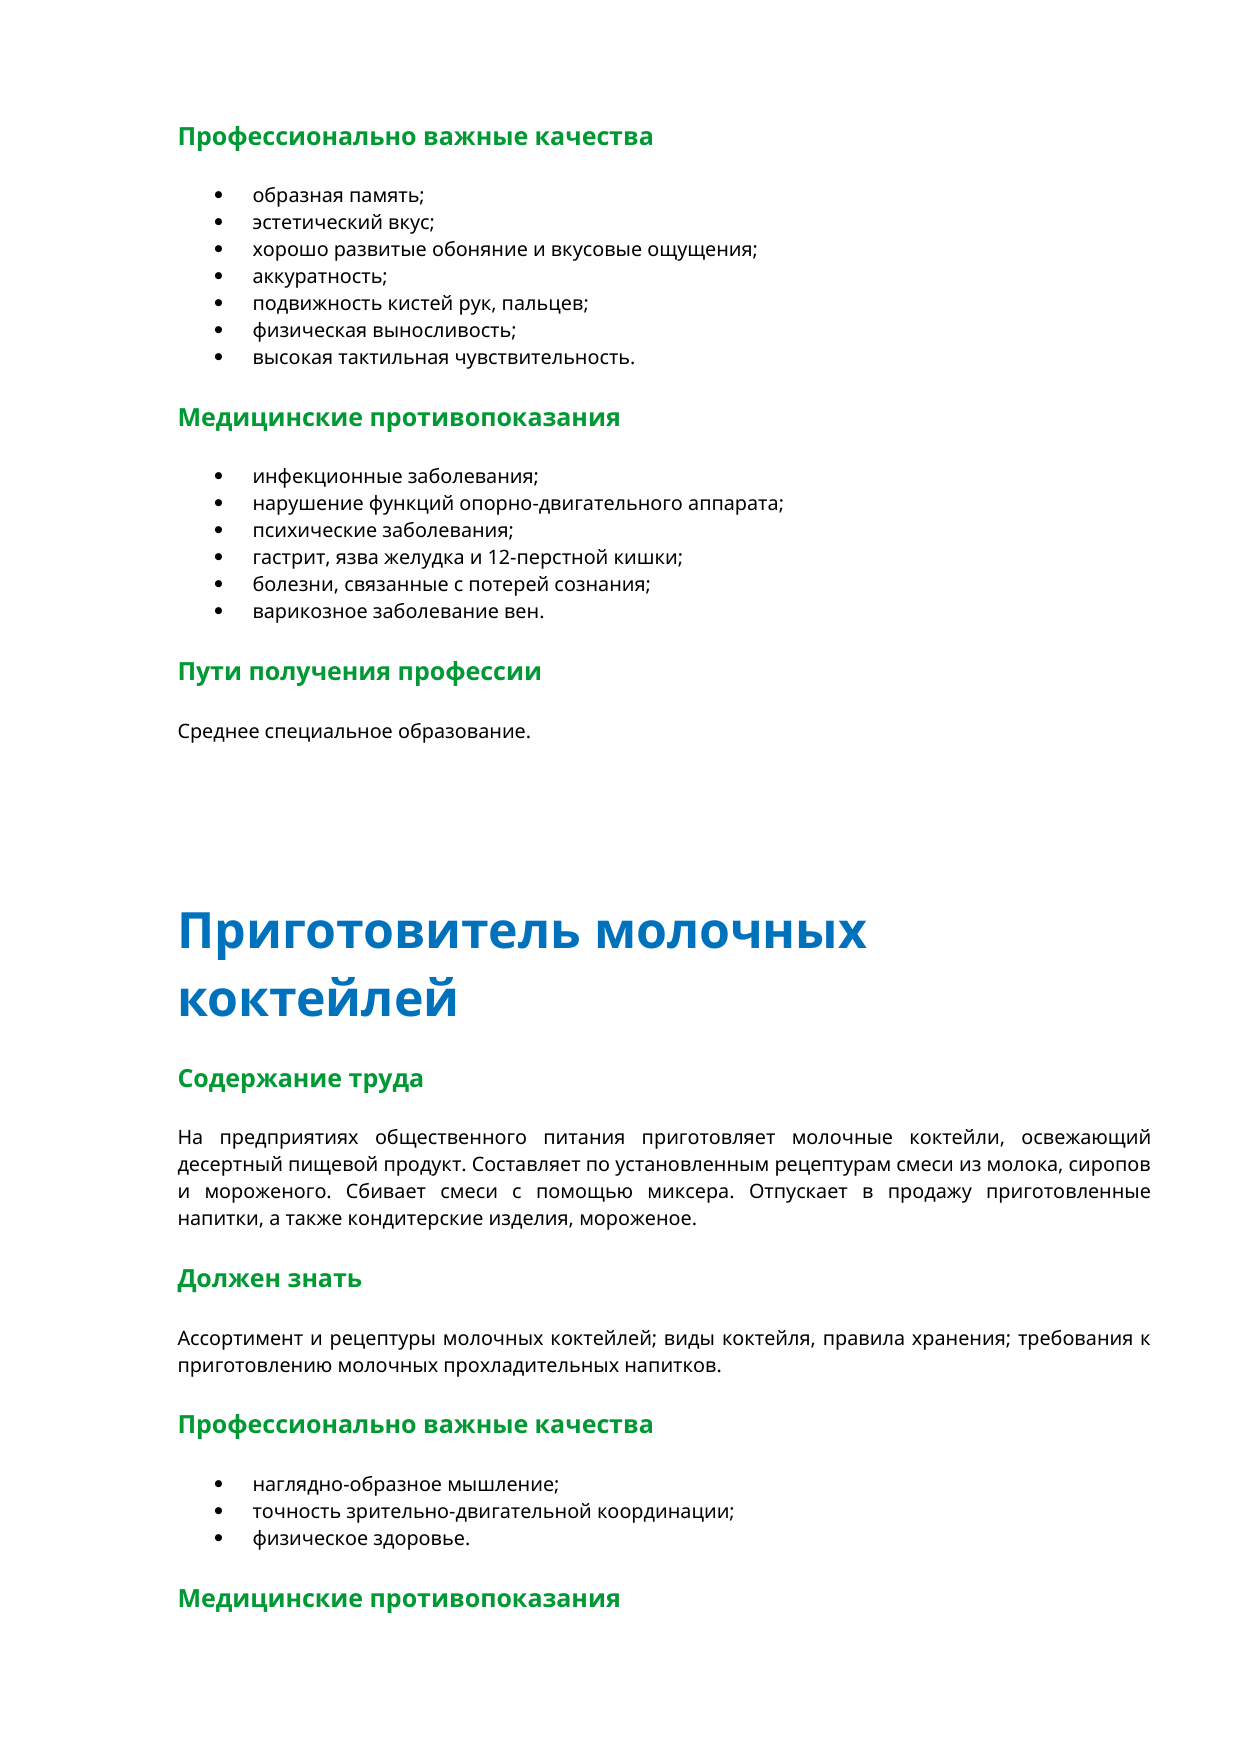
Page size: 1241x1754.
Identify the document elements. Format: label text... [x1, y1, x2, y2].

list инфекционные заболевания; [215, 463, 1152, 489]
text Приготовитель молочных коктейлей [177, 895, 1152, 1031]
text На предприятиях общественного питания приготовляет молочные коктейли, освежающий десертный пищевой продукт. Составляет по установленным рецептурам смеси из молока, сиропов и мороженого. Сбивает смеси с помощью миксера. Отпускает в продажу приготовленные напитки, а также кондитерские изделия, мороженое. [177, 1123, 1152, 1231]
list высокая тактильная чувствительность. [215, 343, 1152, 370]
list гастрит, язва желудка и 12-перстной кишки; [215, 543, 1152, 571]
list психические заболевания; [215, 517, 1152, 543]
text Ассортимент и рецептуры молочных коктейлей; виды коктейля, правила хранения; требования к приготовлению молочных прохладительных напитков. [177, 1324, 1152, 1378]
text Пути получения профессии [177, 654, 1152, 688]
list эстетический вкус; [215, 208, 1152, 235]
text Должен знать [177, 1261, 1152, 1295]
list физическая выносливость; [215, 316, 1152, 343]
list хорошо развитые обоняние и вкусовые ощущения; [215, 235, 1152, 262]
text Профессионально важные качества [177, 118, 1152, 152]
text Среднее специальное образование. [177, 717, 1152, 744]
list аккуратность; [215, 262, 1152, 289]
text Профессионально важные качества [177, 1407, 1152, 1441]
text Медицинские противопоказания [177, 1580, 1152, 1614]
list подвижность кистей рук, пальцев; [215, 289, 1152, 316]
list точность зрительно-двигательной координации; [215, 1497, 1152, 1524]
list физическое здоровье. [215, 1524, 1152, 1551]
list наглядно-образное мышление; [215, 1470, 1152, 1497]
text Содержание труда [177, 1060, 1152, 1094]
text Медицинские противопоказания [177, 399, 1152, 433]
list болезни, связанные с потерей сознания; [215, 571, 1152, 597]
list нарушение функций опорно-двигательного аппарата; [215, 489, 1152, 517]
list варикозное заболевание вен. [215, 597, 1152, 624]
list образная память; [215, 181, 1152, 208]
